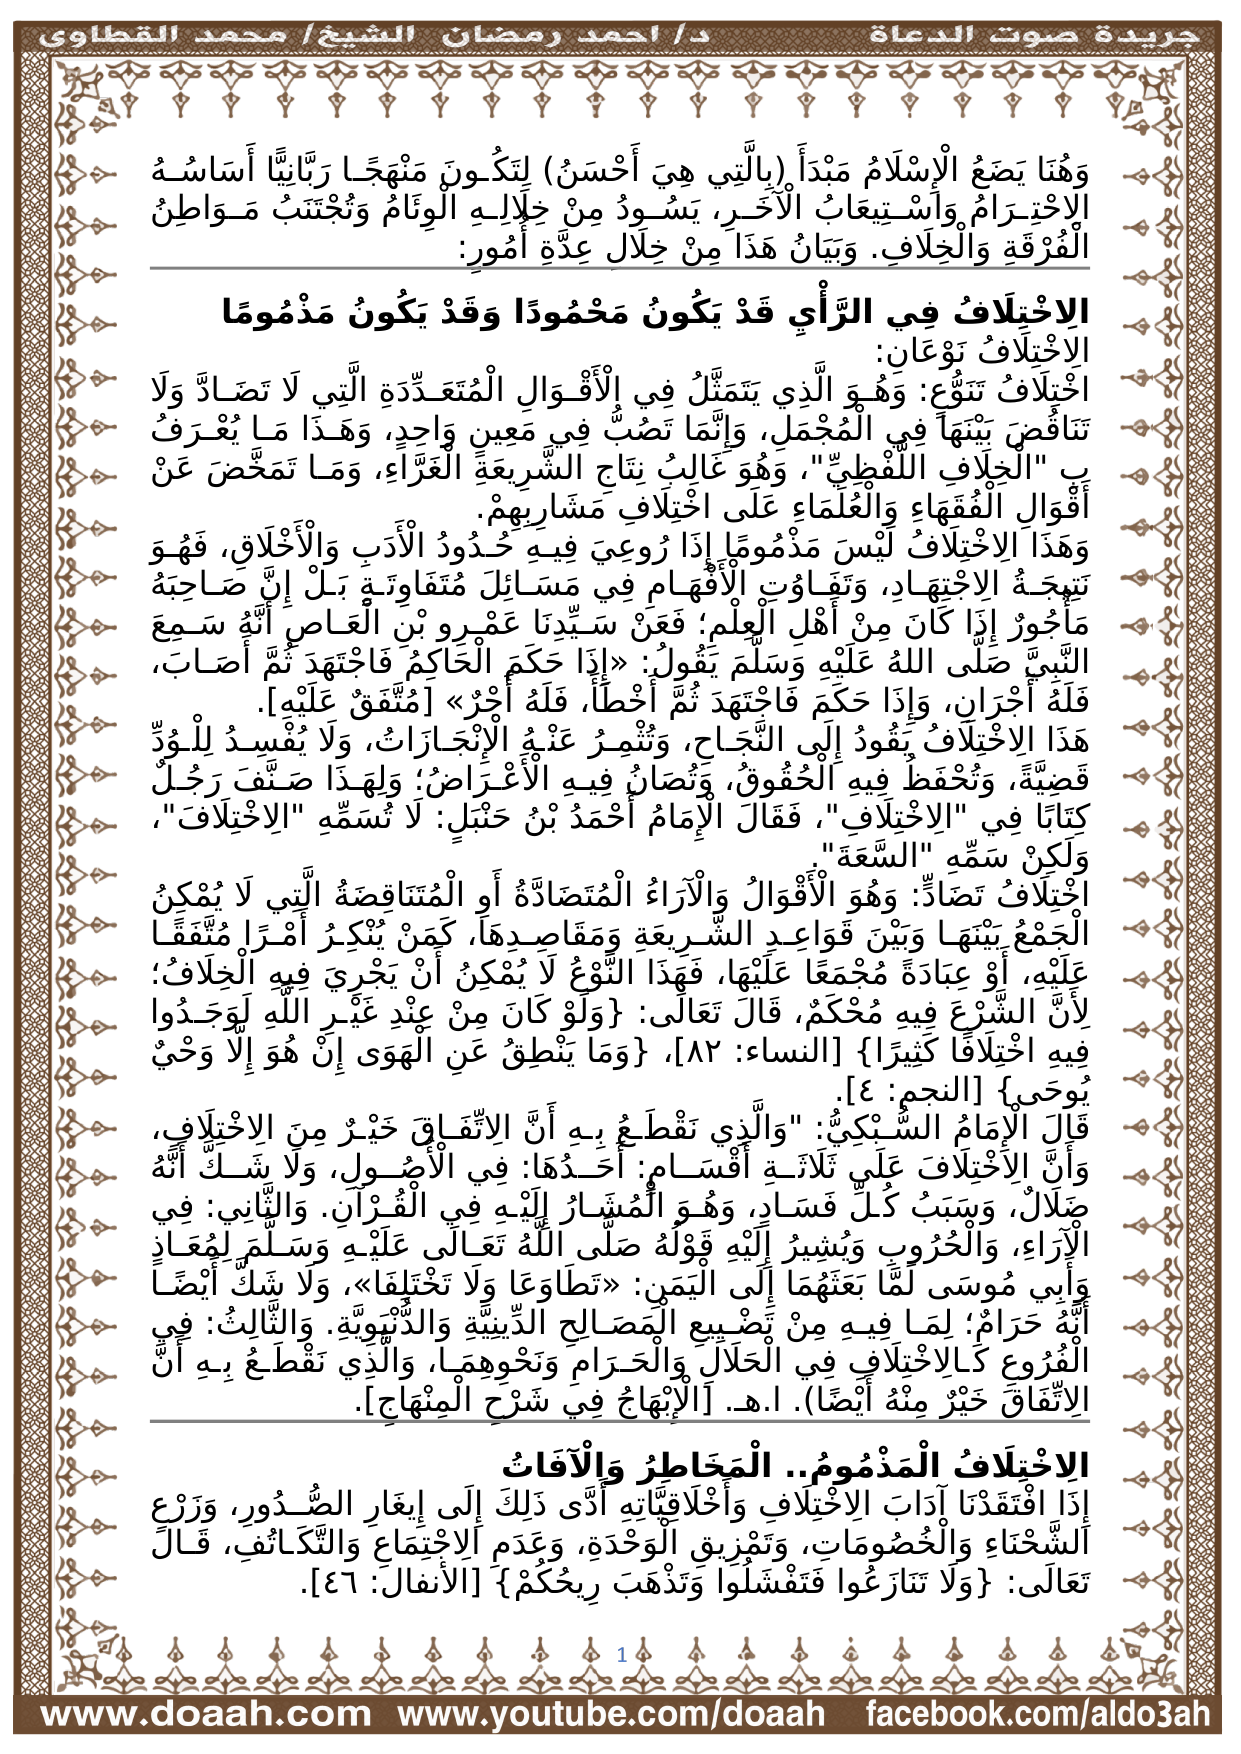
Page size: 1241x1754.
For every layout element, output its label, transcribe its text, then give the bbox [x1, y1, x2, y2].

text إِذَا افْتَقَدْنَا آدَابَ الِاخْتِلَافِ وَأَخْلَاقِيَّاتِهِ أَدَّى ذَلِكَ إِلَى إِيغَارِ الصُّدُورِ، وَزَرْعِ الشَّحْنَاءِ وَالْخُصُومَاتِ، وَتَمْزِيقِ الْوَحْدَةِ، وَعَدَمِ الِاجْتِمَاعِ وَالتَّكَاتُفِ، قَالَ تَعَالَى: {وَلَا تَنَازَعُوا فَتَفْشَلُوا وَتَذْهَبَ رِيحُكُمْ} [الأنفال: ٤٦]. [150, 1485, 1090, 1601]
text اخْتِلَافُ تَنَوُّعٍ: وَهُوَ الَّذِي يَتَمَثَّلُ فِي الْأَقْوَالِ الْمُتَعَدِّدَةِ الَّتِي لَا تَضَادَّ وَلَا تَنَاقُضَ بَيْنَهَا فِي الْمُجْمَلِ، وَإِنَّمَا تَصُبُّ فِي مَعِينٍ وَاحِدٍ، وَهَذَا مَا يُعْرَفُ بِ "الْخِلَافِ اللَّفْظِيِّ"، وَهُوَ غَالِبُ نِتَاجِ الشَّرِيعَةِ الْغَرَّاءِ، وَمَا تَمَخَّضَ عَنْ أَقْوَالِ الْفُقَهَاءِ وَالْعُلَمَاءِ عَلَى اخْتِلَافِ مَشَارِبِهِمْ. [150, 371, 1090, 526]
text وَهُنَا يَضَعُ الْإِسْلَامُ مَبْدَأَ (بِالَّتِي هِيَ أَحْسَنُ) لِتَكُونَ مَنْهَجًا رَبَّانِيًّا أَسَاسُهُ الِاحْتِرَامُ وَاسْتِيعَابُ الْآخَرِ، يَسُودُ مِنْ خِلَالِهِ الْوِئَامُ وَتُجْتَنَبُ مَوَاطِنُ الْفُرْقَةِ وَالْخِلَافِ. وَبَيَانُ هَذَا مِنْ خِلَالِ عِدَّةِ أُمُورٍ: [150, 150, 1090, 266]
text الِاخْتِلَافُ فِي الرَّأْيِ قَدْ يَكُونُ مَحْمُودًا وَقَدْ يَكُونُ مَذْمُومًا [150, 293, 1090, 332]
text قَالَ الْإِمَامُ السُّبْكِيُّ: "وَالَّذِي نَقْطَعُ بِهِ أَنَّ الِاتِّفَاقَ خَيْرٌ مِنَ الِاخْتِلَافِ، وَأَنَّ الِاخْتِلَافَ عَلَى ثَلَاثَةِ أَقْسَامٍ: أَحَدُهَا: فِي الْأُصُولِ، وَلَا شَكَّ أَنَّهُ ضَلَالٌ، وَسَبَبُ كُلِّ فَسَادٍ، وَهُوَ الْمُشَارُ إِلَيْهِ فِي الْقُرْآنِ. وَالثَّانِي: فِي الْآرَاءِ، وَالْحُرُوبِ وَيُشِيرُ إِلَيْهِ قَوْلُهُ صَلَّى اللَّهُ تَعَالَى عَلَيْهِ وَسَلَّمَ لِمُعَاذٍ وَأَبِي مُوسَى لَمَّا بَعَثَهُمَا إِلَى الْيَمَنِ: «تَطَاوَعَا وَلَا تَخْتَلِفَا»، وَلَا شَكَّ أَيْضًا أَنَّهُ حَرَامٌ؛ لِمَا فِيهِ مِنْ تَضْيِيعِ الْمَصَالِحِ الدِّينِيَّةِ وَالدُّنْيَوِيَّةِ. وَالثَّالِثُ: فِي الْفُرُوعِ كَالِاخْتِلَافِ فِي الْحَلَالِ وَالْحَرَامِ وَنَحْوِهِمَا، وَالَّذِي نَقْطَعُ بِهِ أَنَّ الِاتِّفَاقَ خَيْرٌ مِنْهُ أَيْضًا). ا.هـ. [الْإِبْهَاجُ فِي شَرْحِ الْمِنْهَاجِ]. [150, 1109, 1090, 1419]
picture [0, 0, 1241, 1754]
text اخْتِلَافُ تَضَادٍّ: وَهُوَ الْأَقْوَالُ وَالْآرَاءُ الْمُتَضَادَّةُ أَوِ الْمُتَنَاقِضَةُ الَّتِي لَا يُمْكِنُ الْجَمْعُ بَيْنَهَا وَبَيْنَ قَوَاعِدِ الشَّرِيعَةِ وَمَقَاصِدِهَا، كَمَنْ يُنْكِرُ أَمْرًا مُتَّفَقًا عَلَيْهِ، أَوْ عِبَادَةً مُجْمَعًا عَلَيْهَا، فَهَذَا النَّوْعُ لَا يُمْكِنُ أَنْ يَجْرِيَ فِيهِ الْخِلَافُ؛ لِأَنَّ الشَّرْعَ فِيهِ مُحْكَمٌ، قَالَ تَعَالَى: {وَلَوْ كَانَ مِنْ عِنْدِ غَيْرِ اللَّهِ لَوَجَدُوا فِيهِ اخْتِلَافًا كَثِيرًا} [النساء: ٨٢]، {وَمَا يَنْطِقُ عَنِ الْهَوَى إِنْ هُوَ إِلَّا وَحْيٌ يُوحَى} [النجم: ٤]. [150, 876, 1090, 1109]
text وَهَذَا الِاخْتِلَافُ لَيْسَ مَذْمُومًا إِذَا رُوعِيَ فِيهِ حُدُودُ الْأَدَبِ وَالْأَخْلَاقِ، فَهُوَ نَتِيجَةُ الِاجْتِهَادِ، وَتَفَاوُتِ الْأَفْهَامِ فِي مَسَائِلَ مُتَفَاوِتَةٍ بَلْ إِنَّ صَاحِبَهُ مَأْجُورٌ إِذَا كَانَ مِنْ أَهْلِ الْعِلْمِ؛ فَعَنْ سَيِّدِنَا عَمْرِو بْنِ الْعَاصِ أَنَّهُ سَمِعَ النَّبِيَّ صَلَّى اللهُ عَلَيْهِ وَسَلَّمَ يَقُولُ: «إِذَا حَكَمَ الْحَاكِمُ فَاجْتَهَدَ ثُمَّ أَصَابَ، فَلَهُ أَجْرَانِ، وَإِذَا حَكَمَ فَاجْتَهَدَ ثُمَّ أَخْطَأَ، فَلَهُ أَجْرٌ» [مُتَّفَقٌ عَلَيْهِ]. [150, 526, 1090, 720]
text الِاخْتِلَافُ نَوْعَانِ: [150, 332, 1090, 371]
text هَذَا الِاخْتِلَافُ يَقُودُ إِلَى النَّجَاحِ، وَتُثْمِرُ عَنْهُ الْإِنْجَازَاتُ، وَلَا يُفْسِدُ لِلْوُدِّ قَضِيَّةً، وَتُحْفَظُ فِيهِ الْحُقُوقُ، وَتُصَانُ فِيهِ الْأَعْرَاضُ؛ وَلِهَذَا صَنَّفَ رَجُلٌ كِتَابًا فِي "الِاخْتِلَافِ"، فَقَالَ الْإِمَامُ أَحْمَدُ بْنُ حَنْبَلٍ: لَا تُسَمِّهِ "الِاخْتِلَافَ"، وَلَكِنْ سَمِّهِ "السَّعَةَ". [150, 720, 1090, 876]
text الِاخْتِلَافُ الْمَذْمُومُ.. الْمَخَاطِرُ وَالْآفَاتُ [150, 1446, 1090, 1485]
